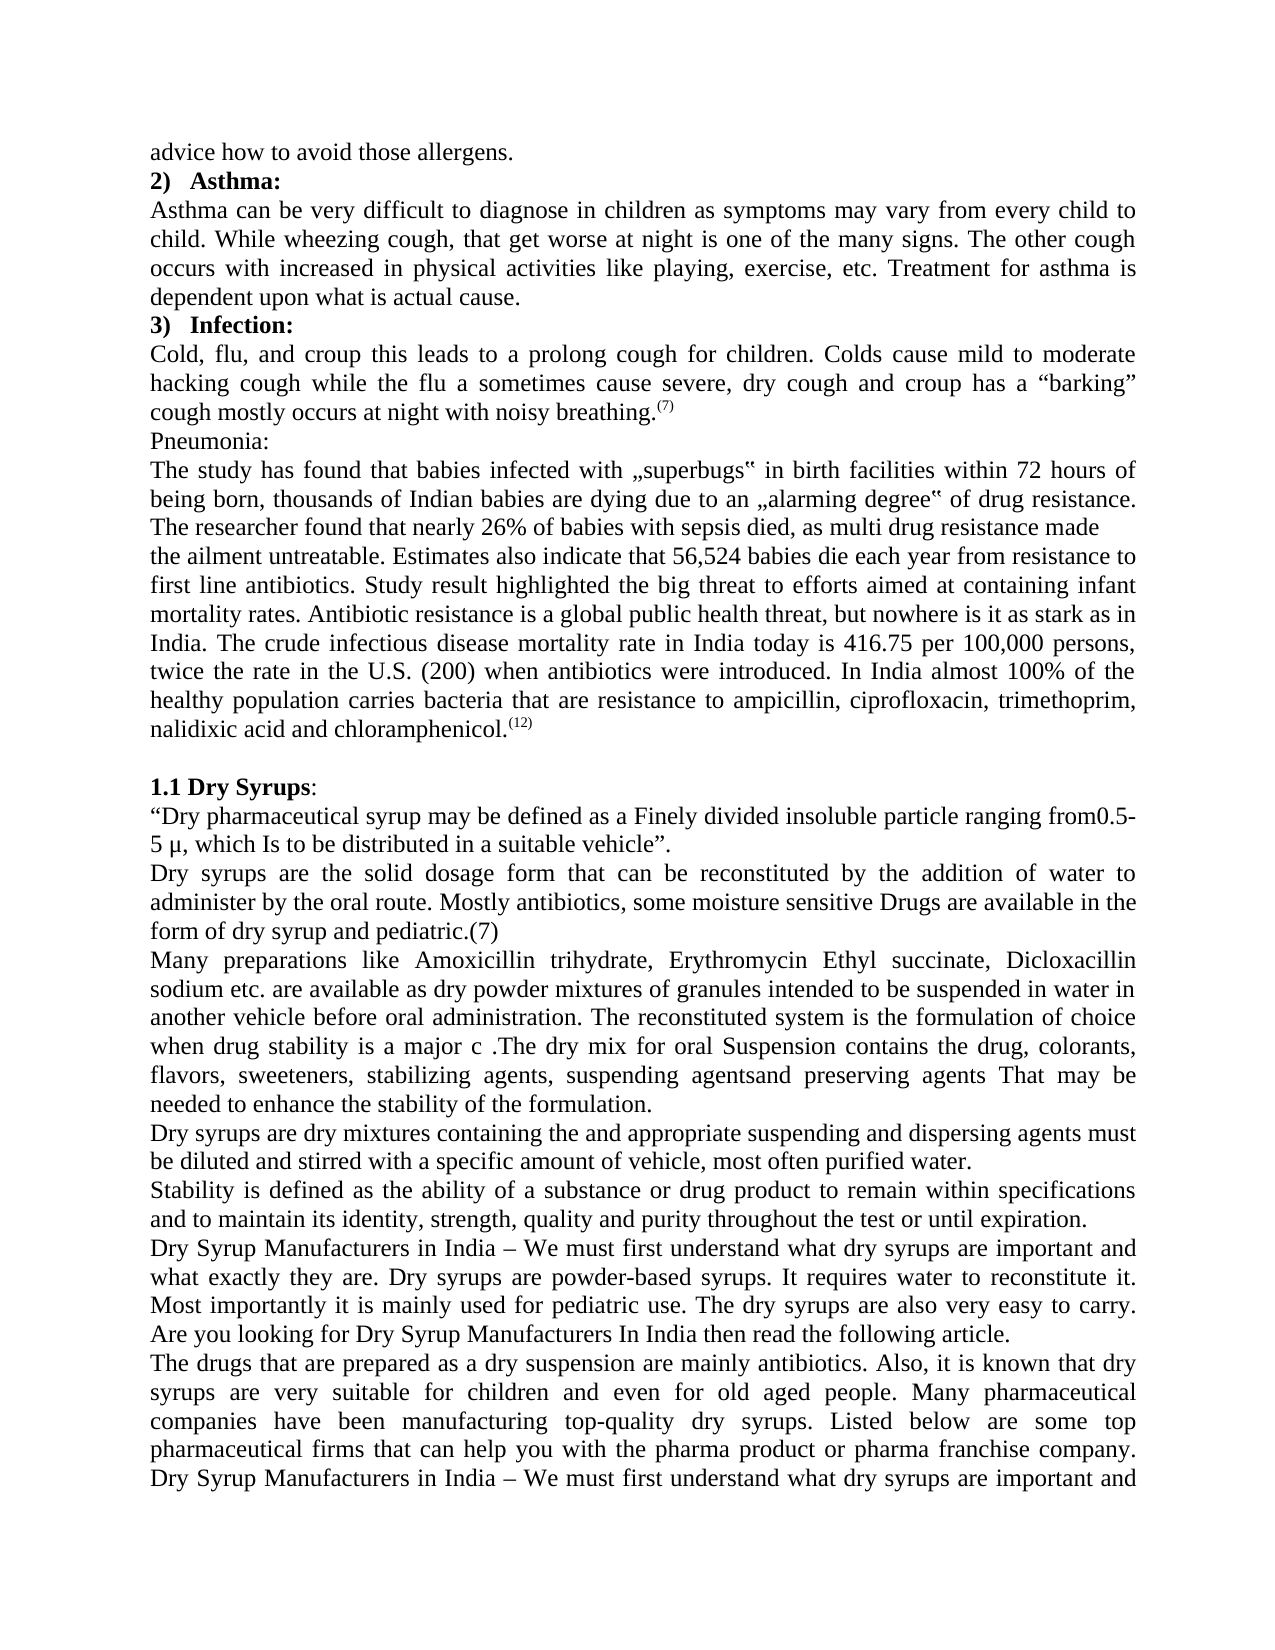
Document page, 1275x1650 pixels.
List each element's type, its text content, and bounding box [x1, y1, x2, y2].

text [150, 1348, 1137, 1492]
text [150, 137, 1137, 166]
text Dry syrups are dry mixtures containing the and appropriate suspending and dispersing agents must be diluted and stirred with a specific amount of vehicle, most often purified water. [150, 1118, 1137, 1175]
text “Dry pharmaceutical syrup may be defined as a Finely divided insoluble particle ranging from0.5-5 μ, which Is to be distributed in a suitable vehicle”. [150, 801, 1137, 858]
text Many preparations like Amoxicillin trihydrate, Erythromycin Ethyl succinate, Dicloxacillin sodium etc. are available as dry powder mixtures of granules intended to be suspended in water in another vehicle before oral administration. The reconstituted system is the formulation of choice when drug stability is a major c .The dry mix for oral Suspension contains the drug, colorants, flavors, sweeteners, stabilizing agents, suspending agentsand preserving agents That may be needed to enhance the stability of the formulation. [150, 945, 1137, 1117]
text 1.1 Dry Syrups: [150, 772, 1137, 801]
text Dry Syrup Manufacturers in India – We must first understand what dry syrups are important and what exactly they are. Dry syrups are powder-based syrups. It requires water to reconstitute it. Most importantly it is mainly used for pediatric use. The dry syrups are also very easy to carry. Are you looking for Dry Syrup Manufacturers In India then read the following article. [150, 1233, 1137, 1348]
text the ailment untreatable. Estimates also indicate that 56,524 babies die each year from resistance to first line antibiotics. Study result highlighted the big threat to efforts aimed at containing infant mortality rates. Antibiotic resistance is a global public health threat, but nowhere is it as stark as in India. The crude infectious disease mortality rate in India today is 416.75 per 100,000 persons, twice the rate in the U.S. (200) when antibiotics were introduced. In India almost 100% of the healthy population carries bacteria that are resistance to ampicillin, ciprofloxacin, trimethoprim, nalidixic acid and chloramphenicol.(12) [150, 541, 1137, 743]
text Cold, flu, and croup this leads to a prolong cough for children. Colds cause mild to moderate hacking cough while the flu a sometimes cause severe, dry cough and croup has a “barking” cough mostly occurs at night with noisy breathing.(7) [150, 339, 1137, 426]
text 3) Infection: [150, 311, 1137, 339]
text Asthma can be very difficult to diagnose in children as symptoms may vary from every child to child. While wheezing cough, that get worse at night is one of the many signs. The other cough occurs with increased in physical activities like playing, exercise, etc. Treatment for asthma is dependent upon what is actual cause. [150, 195, 1137, 310]
text Stability is defined as the ability of a substance or drug product to remain within specifications and to maintain its identity, strength, quality and purity throughout the test or until expiration. [150, 1175, 1137, 1233]
text Dry syrups are the solid dosage form that can be reconstituted by the addition of water to administer by the oral route. Mostly antibiotics, some moisture sensitive Drugs are available in the form of dry syrup and pediatric.(7) [150, 858, 1137, 945]
text Pneumonia: [150, 426, 1137, 455]
text 2) Asthma: [150, 166, 1137, 195]
text The study has found that babies infected with „superbugs‟ in birth facilities within 72 hours of being born, thousands of Indian babies are dying due to an „alarming degree‟ of drug resistance. The researcher found that nearly 26% of babies with sepsis died, as multi drug resistance made [150, 455, 1137, 541]
